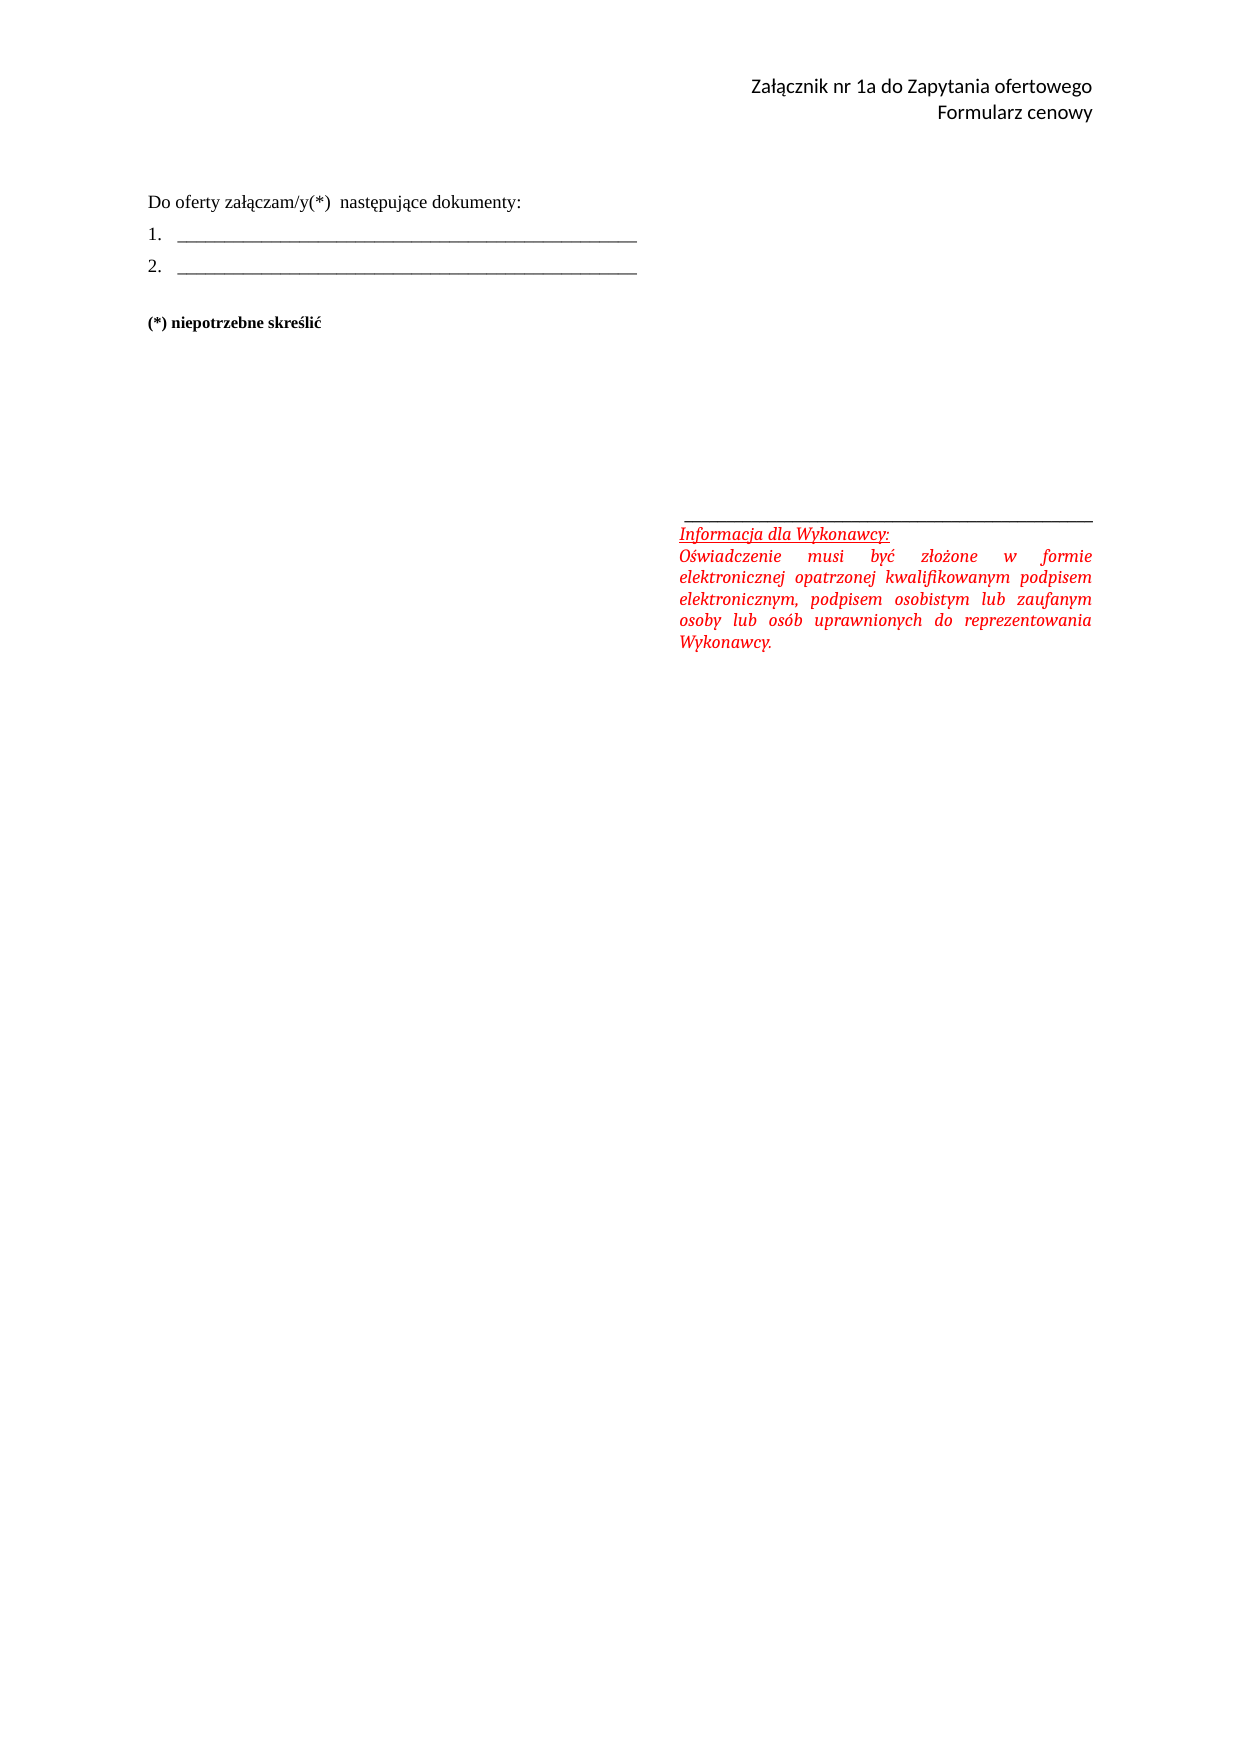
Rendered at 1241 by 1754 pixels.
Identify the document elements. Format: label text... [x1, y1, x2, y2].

text (*) niepotrzebne skreślić [148, 313, 1093, 332]
text _________________________________________________ [148, 504, 1093, 524]
text Do oferty załączam/y(*) następujące dokumenty: [148, 191, 1093, 212]
list _________________________________________________ [148, 223, 1093, 244]
text Oświadczenie musi być złożone w formie elektronicznej opatrzonej kwalifikowanym podpisem elektronicznym, podpisem osobistym lub zaufanym osoby lub osób uprawnionych do reprezentowania Wykonawcy. [679, 545, 1093, 653]
list _________________________________________________ [148, 255, 1093, 277]
text Informacja dla Wykonawcy: [679, 524, 1093, 545]
